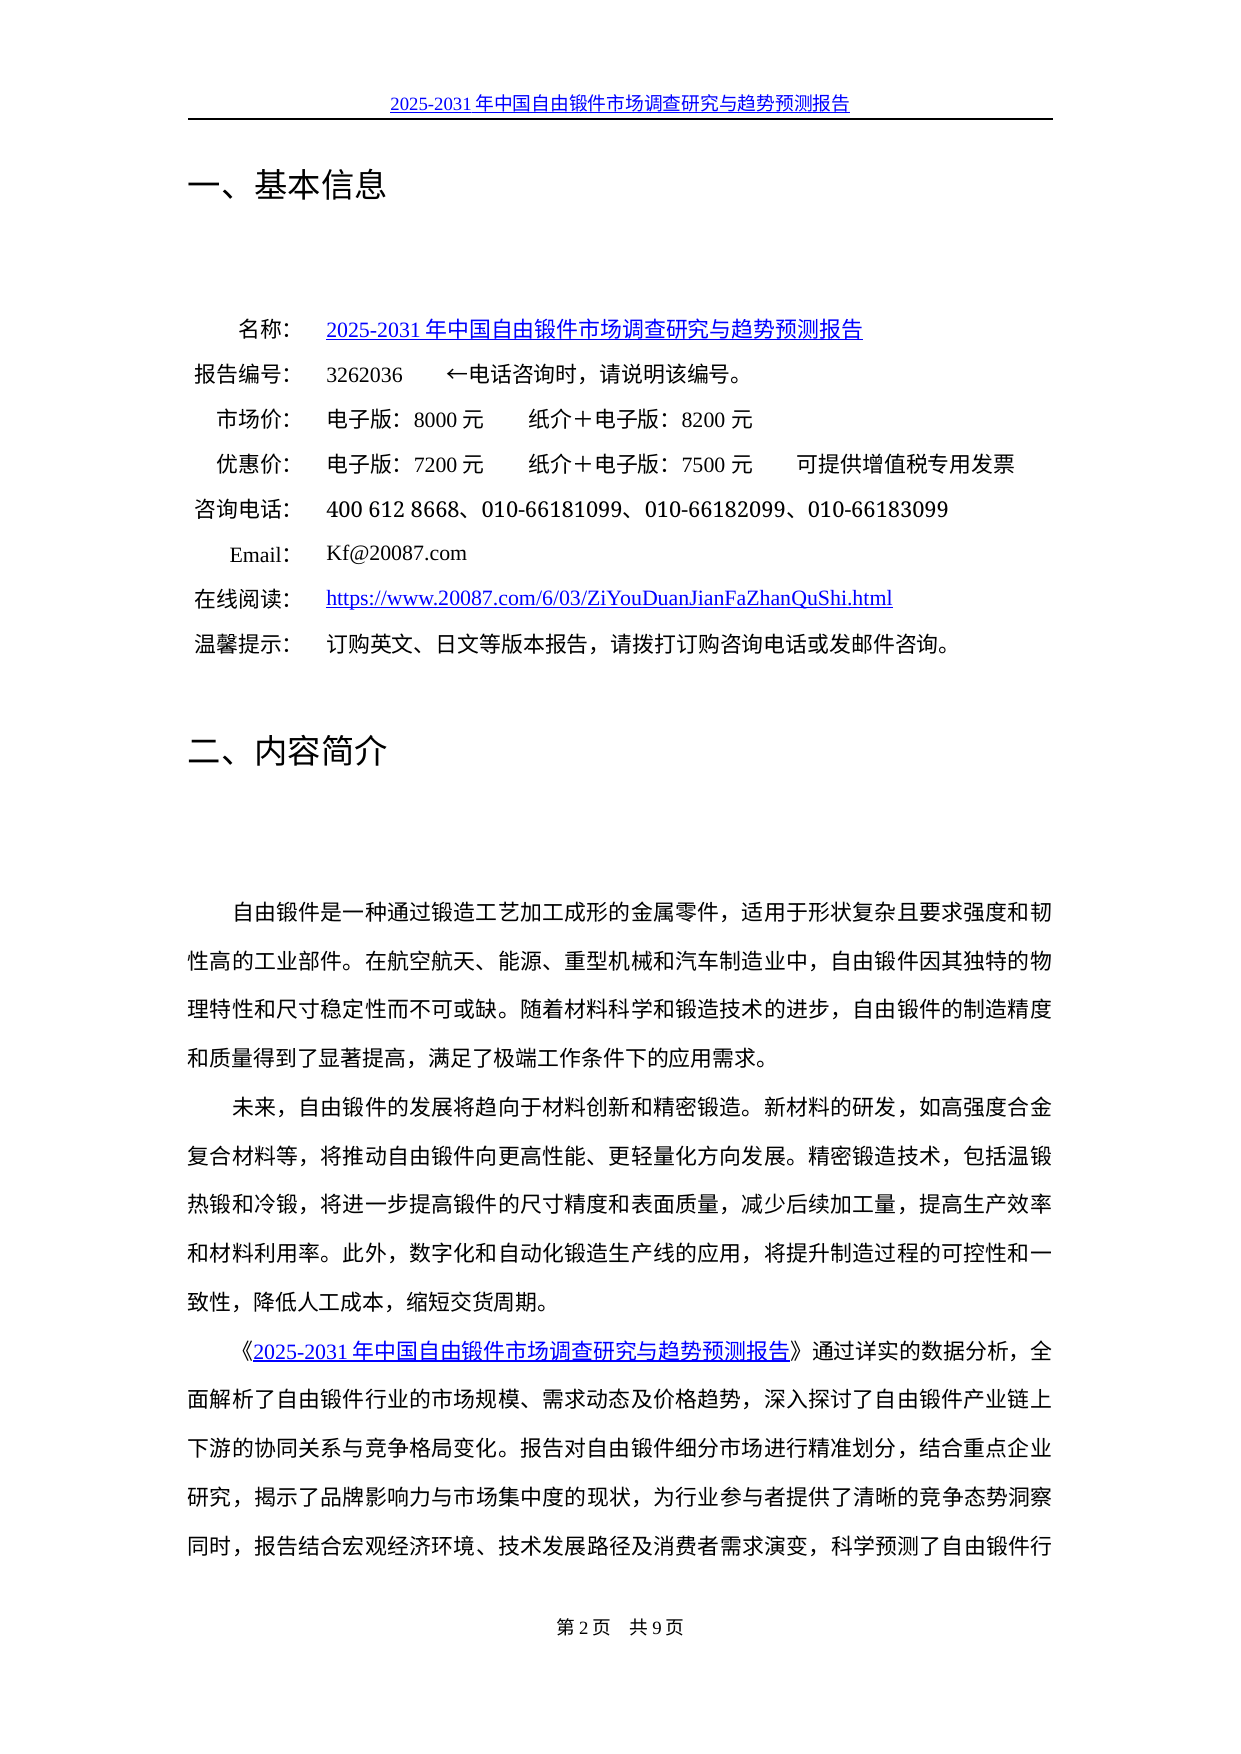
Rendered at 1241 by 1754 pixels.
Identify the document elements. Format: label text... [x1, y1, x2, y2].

table_cell 市场价： [167, 402, 315, 447]
table_cell 温馨提示： [167, 627, 315, 672]
table_cell 电子版：8000 元 纸介＋电子版：8200 元 [315, 402, 1073, 447]
table_cell 报告编号： [167, 357, 315, 402]
table_cell 订购英文、日文等版本报告，请拨打订购咨询电话或发邮件咨询。 [315, 627, 1073, 672]
title 一、基本信息 [187, 150, 1053, 215]
table_cell [315, 582, 1073, 627]
table_cell 优惠价： [167, 447, 315, 492]
table_header 名称： [167, 312, 315, 357]
table_cell 3262036 ←电话咨询时，请说明该编号。 [315, 357, 1073, 402]
table_cell 在线阅读： [167, 582, 315, 627]
table_cell 400 612 8668、010-66181099、010-66182099、010-66183099 [315, 492, 1073, 537]
table_cell Kf@20087.com [315, 537, 1073, 582]
table_cell Email： [167, 537, 315, 582]
table_cell 咨询电话： [167, 492, 315, 537]
title 二、内容简介 [187, 717, 1053, 782]
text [187, 894, 1053, 1561]
table_header 2025-2031年中国自由锻件市场调查研究与趋势预测报告 [315, 312, 1073, 357]
table_cell 电子版：7200 元 纸介＋电子版：7500 元 可提供增值税专用发票 [315, 447, 1073, 492]
